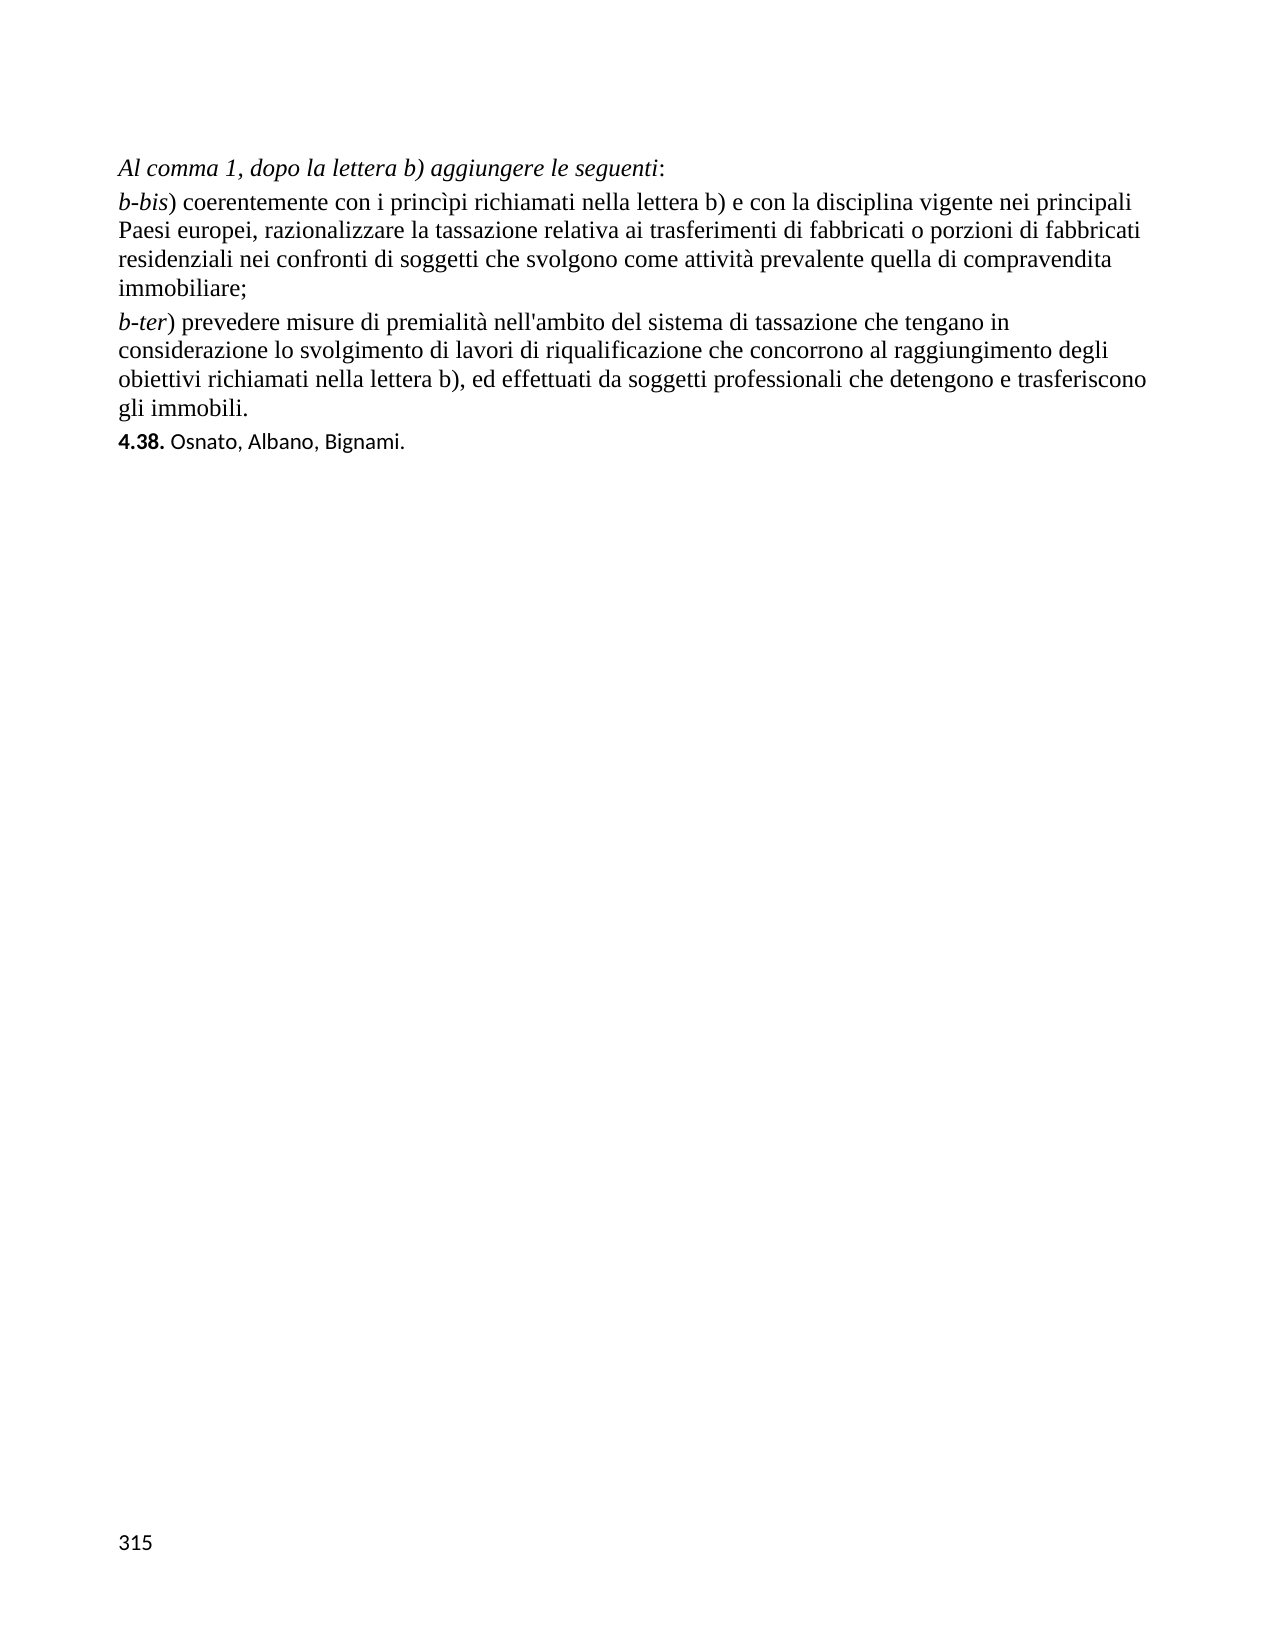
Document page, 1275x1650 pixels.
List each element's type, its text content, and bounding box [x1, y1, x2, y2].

text 4.38. Osnato, Albano, Bignami. [118, 427, 1157, 455]
text b-bis) coerentemente con i princìpi richiamati nella lettera b) e con la disciplina vigente nei principali Paesi europei, razionalizzare la tassazione relativa ai trasferimenti di fabbricati o porzioni di fabbricati residenziali nei confronti di soggetti che svolgono come attività prevalente quella di compravendita immobiliare; [118, 187, 1157, 302]
text b-ter) prevedere misure di premialità nell'ambito del sistema di tassazione che tengano in considerazione lo svolgimento di lavori di riqualificazione che concorrono al raggiungimento degli obiettivi richiamati nella lettera b), ed effettuati da soggetti professionali che detengono e trasferiscono gli immobili. [118, 307, 1157, 422]
text Al comma 1, dopo la lettera b) aggiungere le seguenti: [118, 153, 1157, 181]
